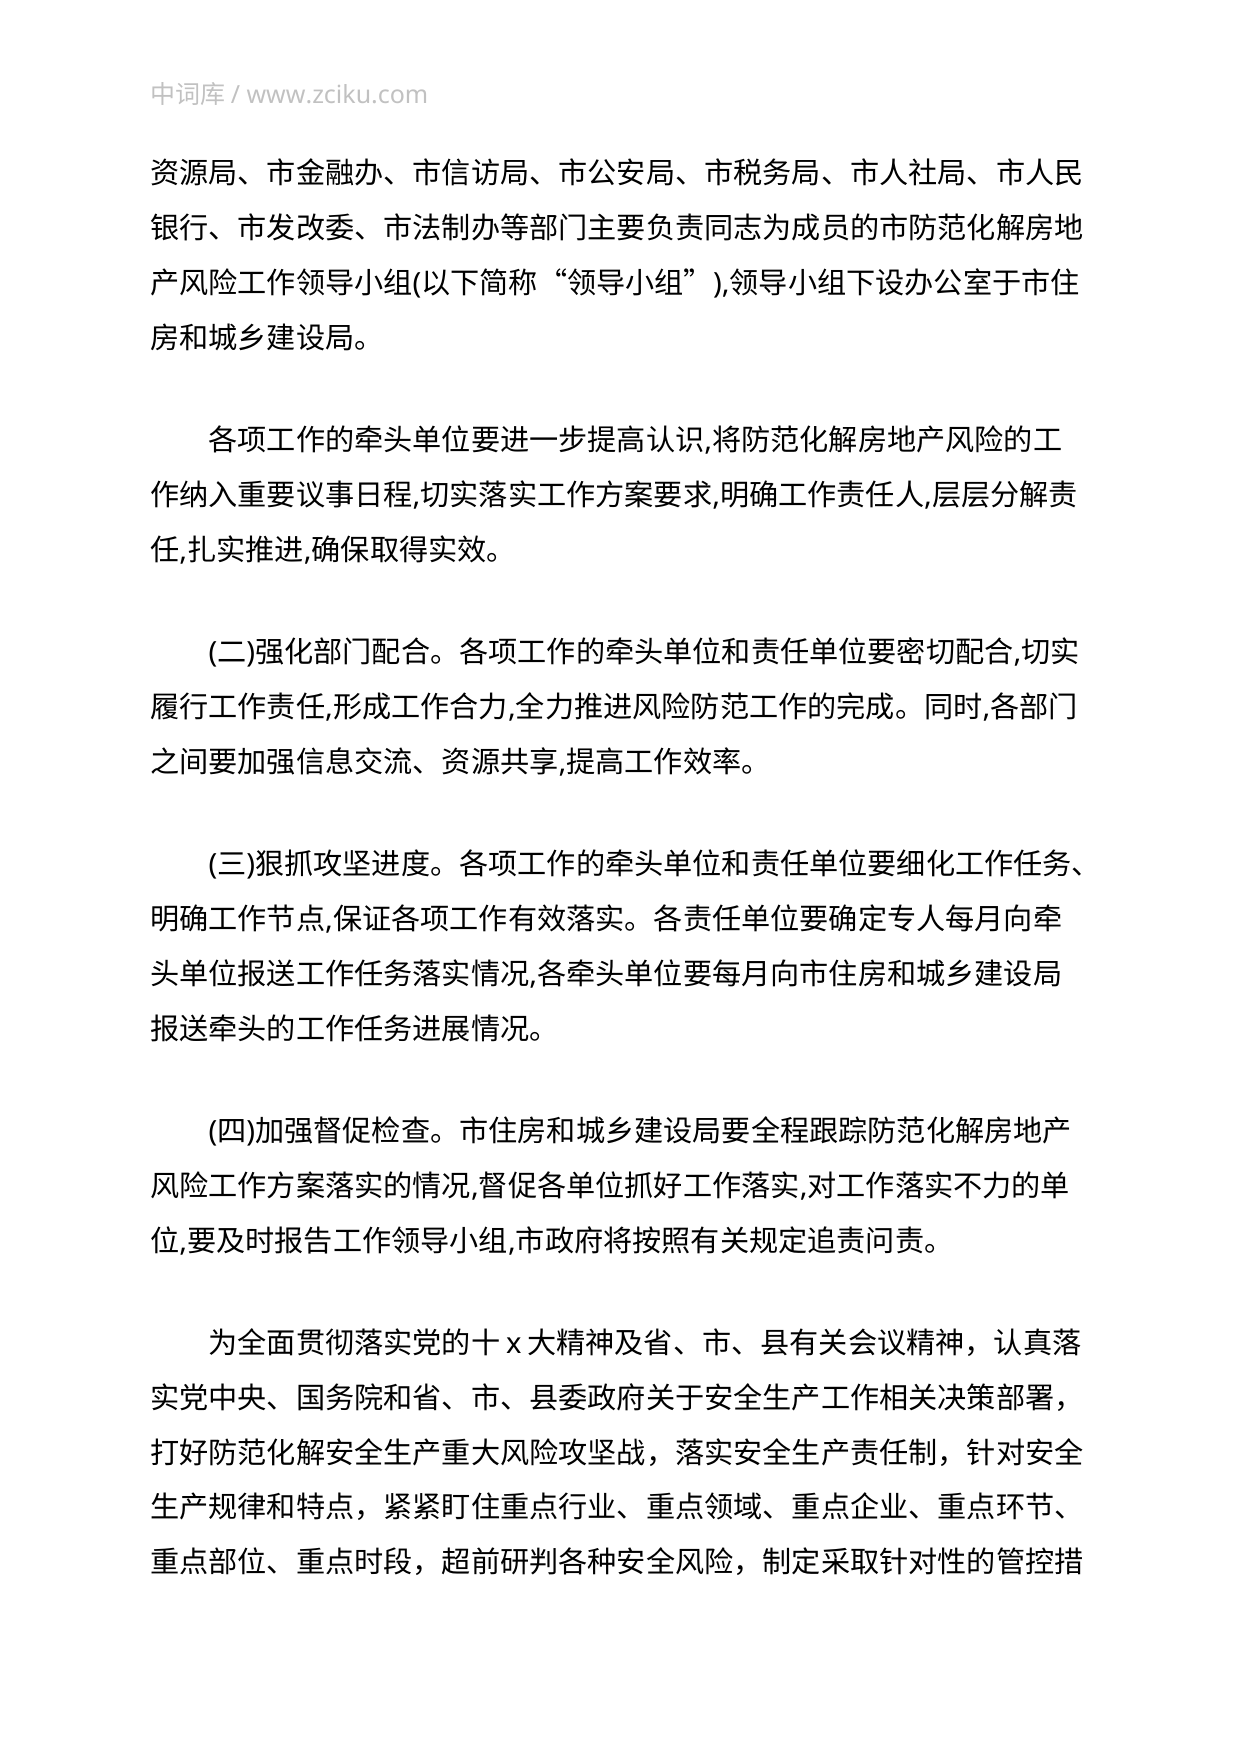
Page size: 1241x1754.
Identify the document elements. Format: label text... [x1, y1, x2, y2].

text (三)狠抓攻坚进度。各项工作的牵头单位和责任单位要细化工作任务、明确工作节点,保证各项工作有效落实。各责任单位要确定专人每月向牵头单位报送工作任务落实情况,各牵头单位要每月向市住房和城乡建设局报送牵头的工作任务进展情况。 [150, 841, 1090, 1048]
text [150, 1319, 1090, 1581]
text 各项工作的牵头单位要进一步提高认识,将防范化解房地产风险的工作纳入重要议事日程,切实落实工作方案要求,明确工作责任人,层层分解责任,扎实推进,确保取得实效。 [150, 417, 1090, 569]
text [150, 150, 1090, 357]
text (二)强化部门配合。各项工作的牵头单位和责任单位要密切配合,切实履行工作责任,形成工作合力,全力推进风险防范工作的完成。同时,各部门之间要加强信息交流、资源共享,提高工作效率。 [150, 628, 1090, 781]
text (四)加强督促检查。市住房和城乡建设局要全程跟踪防范化解房地产风险工作方案落实的情况,督促各单位抓好工作落实,对工作落实不力的单位,要及时报告工作领导小组,市政府将按照有关规定追责问责。 [150, 1107, 1090, 1260]
